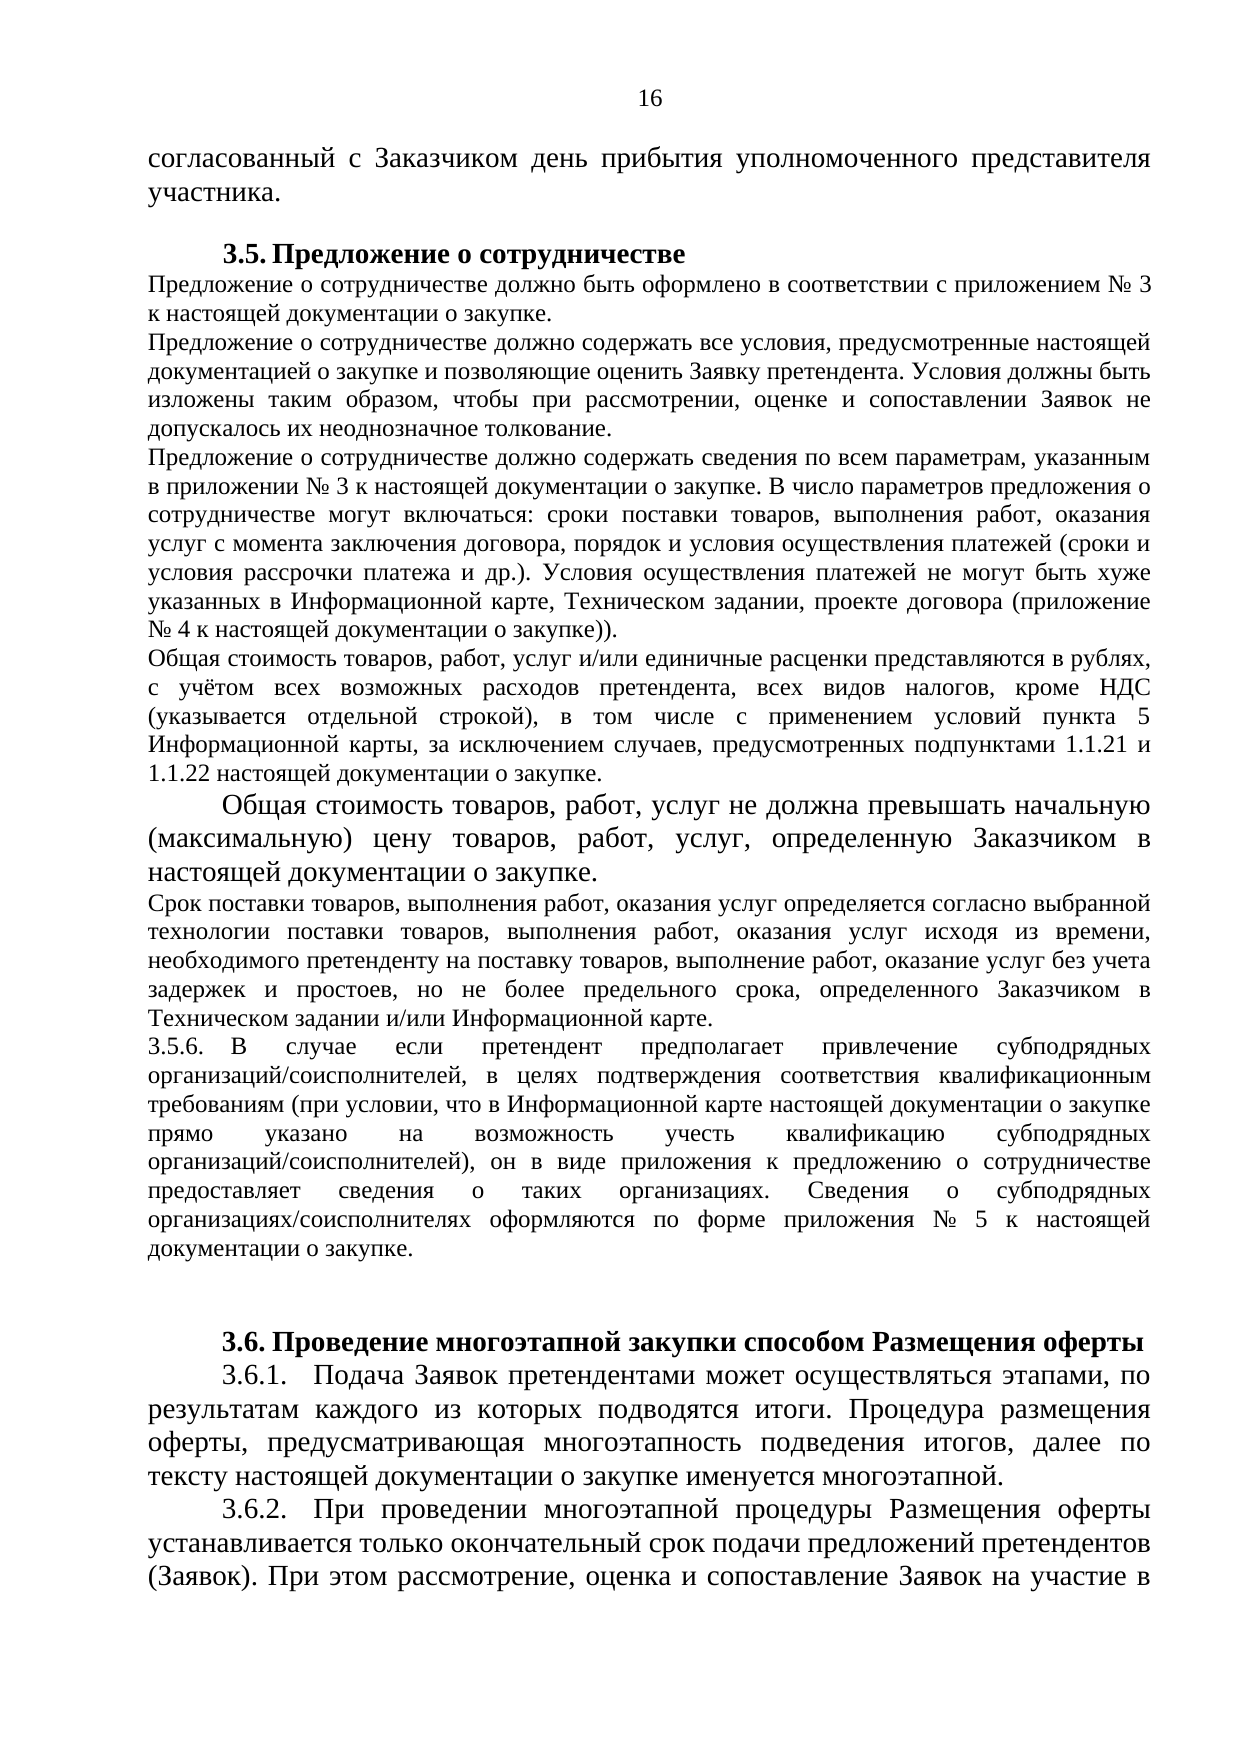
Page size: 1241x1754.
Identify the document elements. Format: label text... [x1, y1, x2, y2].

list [148, 1491, 1152, 1592]
text Предложение о сотрудничестве должно содержать сведения по всем параметрам, указанным в приложении № 3 к настоящей документации о закупке. В число параметров предложения о сотрудничестве могут включаться: сроки поставки товаров, выполнения работ, оказания услуг с момента заключения договора, порядок и условия осуществления платежей (сроки и условия рассрочки платежа и др.). Условия осуществления платежей не могут быть хуже указанных в Информационной карте, Техническом задании, проекте договора (приложение № 4 к настоящей документации о закупке)). [148, 442, 1152, 643]
text Предложение о сотрудничестве должно быть оформлено в соответствии с приложением № 3 к настоящей документации о закупке. [148, 269, 1152, 327]
text Срок поставки товаров, выполнения работ, оказания услуг определяется согласно выбранной технологии поставки товаров, выполнения работ, оказания услуг исходя из времени, необходимого претенденту на поставку товаров, выполнение работ, оказание услуг без учета задержек и простоев, но не более предельного срока, определенного Заказчиком в Техническом задании и/или Информационной карте. [148, 888, 1152, 1031]
text Общая стоимость товаров, работ, услуг и/или единичные расценки представляются в рублях, с учётом всех возможных расходов претендента, всех видов налогов, кроме НДС (указывается отдельной строкой), в том числе с применением условий пункта 5 Информационной карты, за исключением случаев, предусмотренных подпунктами 1.1.21 и 1.1.22 настоящей документации о закупке. [148, 643, 1152, 787]
list Подача Заявок претендентами может осуществляться этапами, по результатам каждого из которых подводятся итоги. Процедура размещения оферты, предусматривающая многоэтапность подведения итогов, далее по тексту настоящей документации о закупке именуется многоэтапной. [148, 1357, 1152, 1491]
subtitle Предложение о сотрудничестве [148, 236, 1152, 269]
list Проведение многоэтапной закупки способом Размещения оферты [148, 1324, 1152, 1357]
text 3.5.6. В случае если претендент предполагает привлечение субподрядных организаций/соисполнителей, в целях подтверждения соответствия квалификационным требованиям (при условии, что в Информационной карте настоящей документации о закупке прямо указано на возможность учесть квалификацию субподрядных организаций/соисполнителей), он в виде приложения к предложению о сотрудничестве предоставляет сведения о таких организациях. Сведения о субподрядных организациях/соисполнителях оформляются по форме приложения № 5 к настоящей документации о закупке. [148, 1031, 1152, 1261]
text Предложение о сотрудничестве должно содержать все условия, предусмотренные настоящей документацией о закупке и позволяющие оценить Заявку претендента. Условия должны быть изложены таким образом, чтобы при рассмотрении, оценке и сопоставлении Заявок не допускалось их неоднозначное толкование. [148, 327, 1152, 442]
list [148, 140, 1152, 207]
text Общая стоимость товаров, работ, услуг не должна превышать начальную (максимальную) цену товаров, работ, услуг, определенную Заказчиком в настоящей документации о закупке. [148, 787, 1152, 888]
